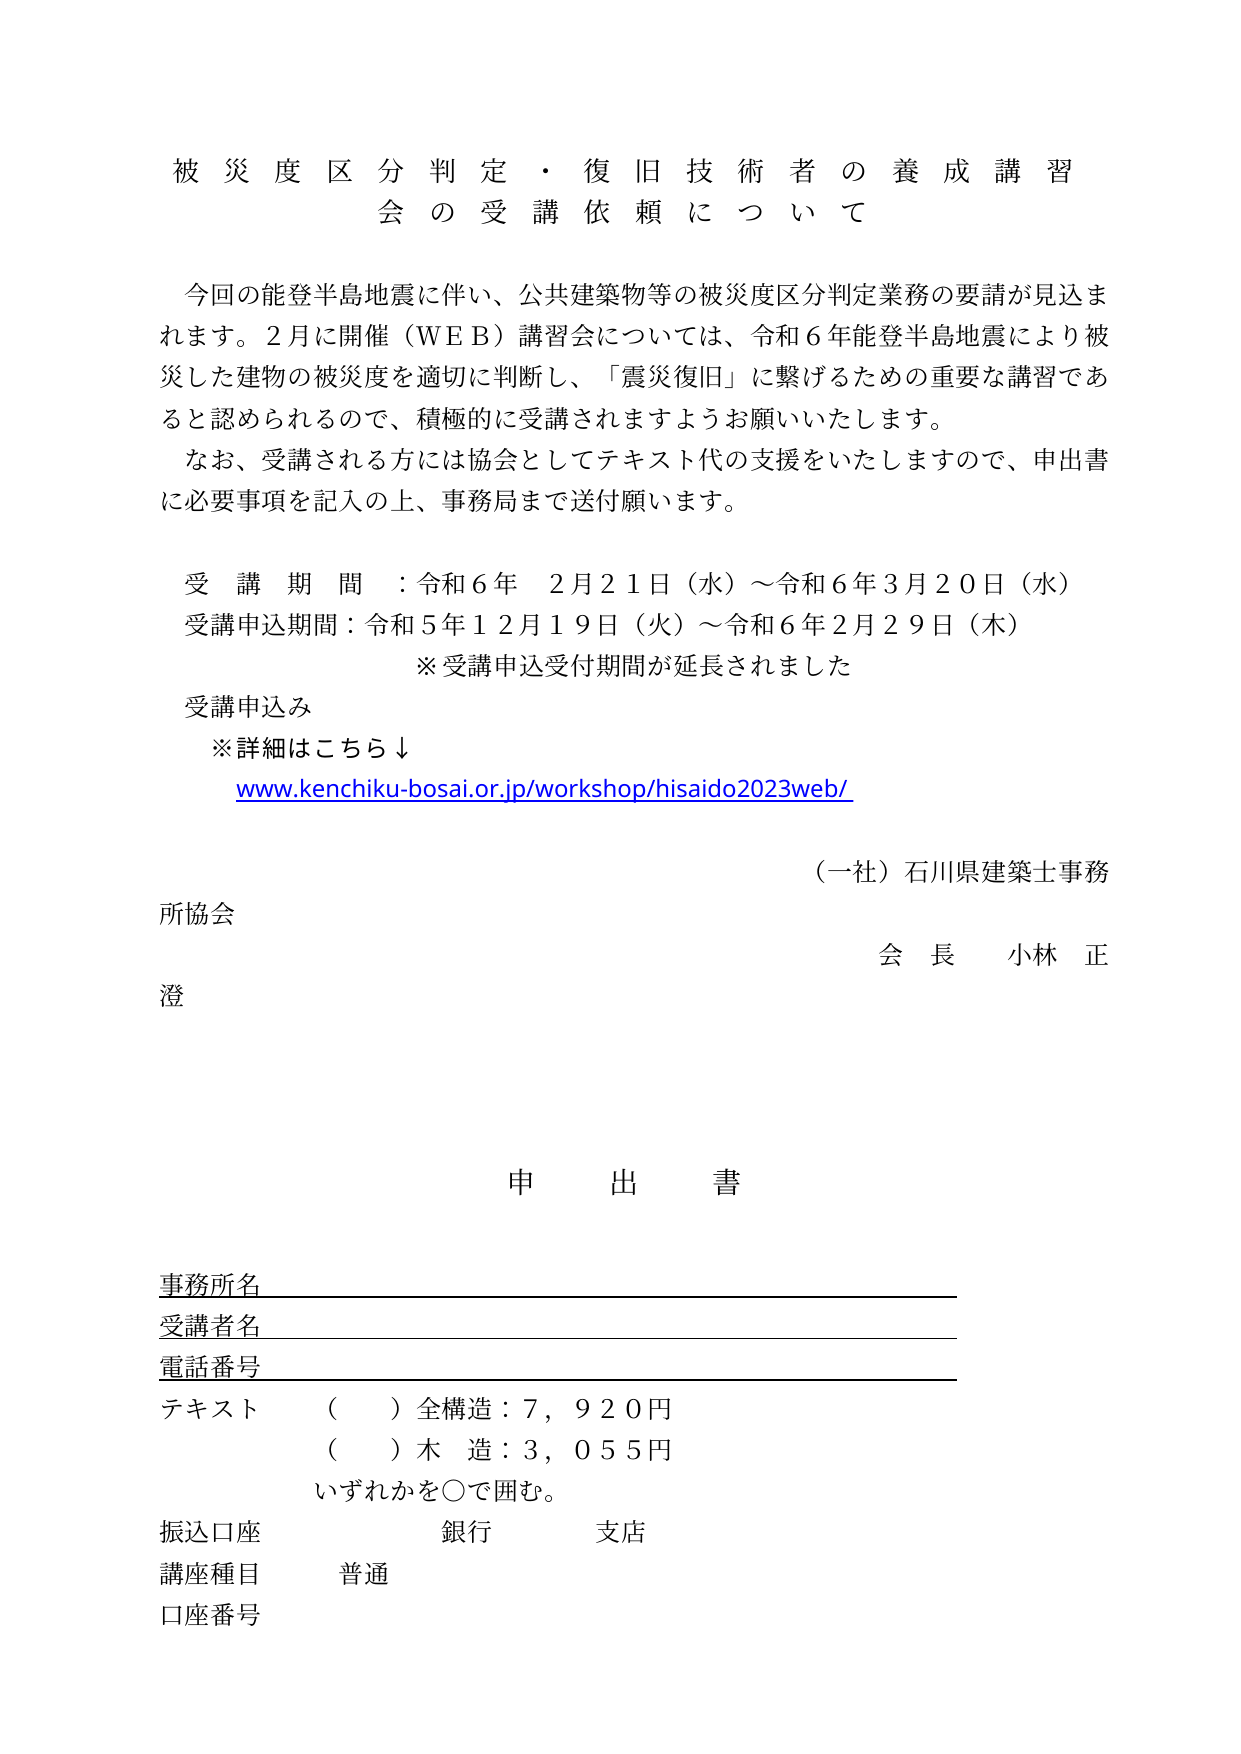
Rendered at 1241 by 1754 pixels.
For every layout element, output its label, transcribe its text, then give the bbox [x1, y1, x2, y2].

text 受 講 期 間 ：令和６年 ２月２１日（水）～令和６年３月２０日（水） [159, 562, 1111, 603]
text （一社）石川県建築士事務所協会 [159, 851, 1111, 933]
text （ ）木 造：３，０５５円 [159, 1428, 1111, 1469]
text いずれかを○で囲む。 [159, 1469, 1111, 1511]
text 受講申込み [159, 686, 1111, 727]
text 今回の能登半島地震に伴い、公共建築物等の被災度区分判定業務の要請が見込まれます。２月に開催（ＷＥＢ）講習会については、令和６年能登半島地震により被災した建物の被災度を適切に判断し、「震災復旧」に繋げるための重要な講習であると認められるので、積極的に受講されますようお願いいたします。 [159, 273, 1111, 438]
text 口座番号 [159, 1593, 1111, 1634]
text www.kenchiku-bosai.or.jp/workshop/hisaido2023web/ [159, 768, 1111, 809]
text テキスト （ ）全構造：７，９２０円 [159, 1387, 1111, 1428]
text 受講者名 [159, 1304, 1111, 1346]
text 被災度区分判定・復旧技術者の養成講習会の受講依頼について [159, 149, 1111, 232]
text ※詳細はこちら↓ [159, 727, 1111, 768]
text 受講申込期間：令和５年１２月１９日（火）～令和６年２月２９日（木） [159, 603, 1111, 644]
text ※受講申込受付期間が延長されました [159, 644, 1111, 686]
text 電話番号 [159, 1346, 1111, 1387]
text 申 出 書 [159, 1139, 1111, 1222]
text 会 長 小林 正澄 [159, 933, 1111, 1016]
text 講座種目 普通 [159, 1552, 1111, 1593]
text なお、受講される方には協会としてテキスト代の支援をいたしますので、申出書に必要事項を記入の上、事務局まで送付願います。 [159, 438, 1111, 521]
text 振込口座 銀行 支店 [159, 1511, 1111, 1552]
text 事務所名 [159, 1263, 1111, 1304]
